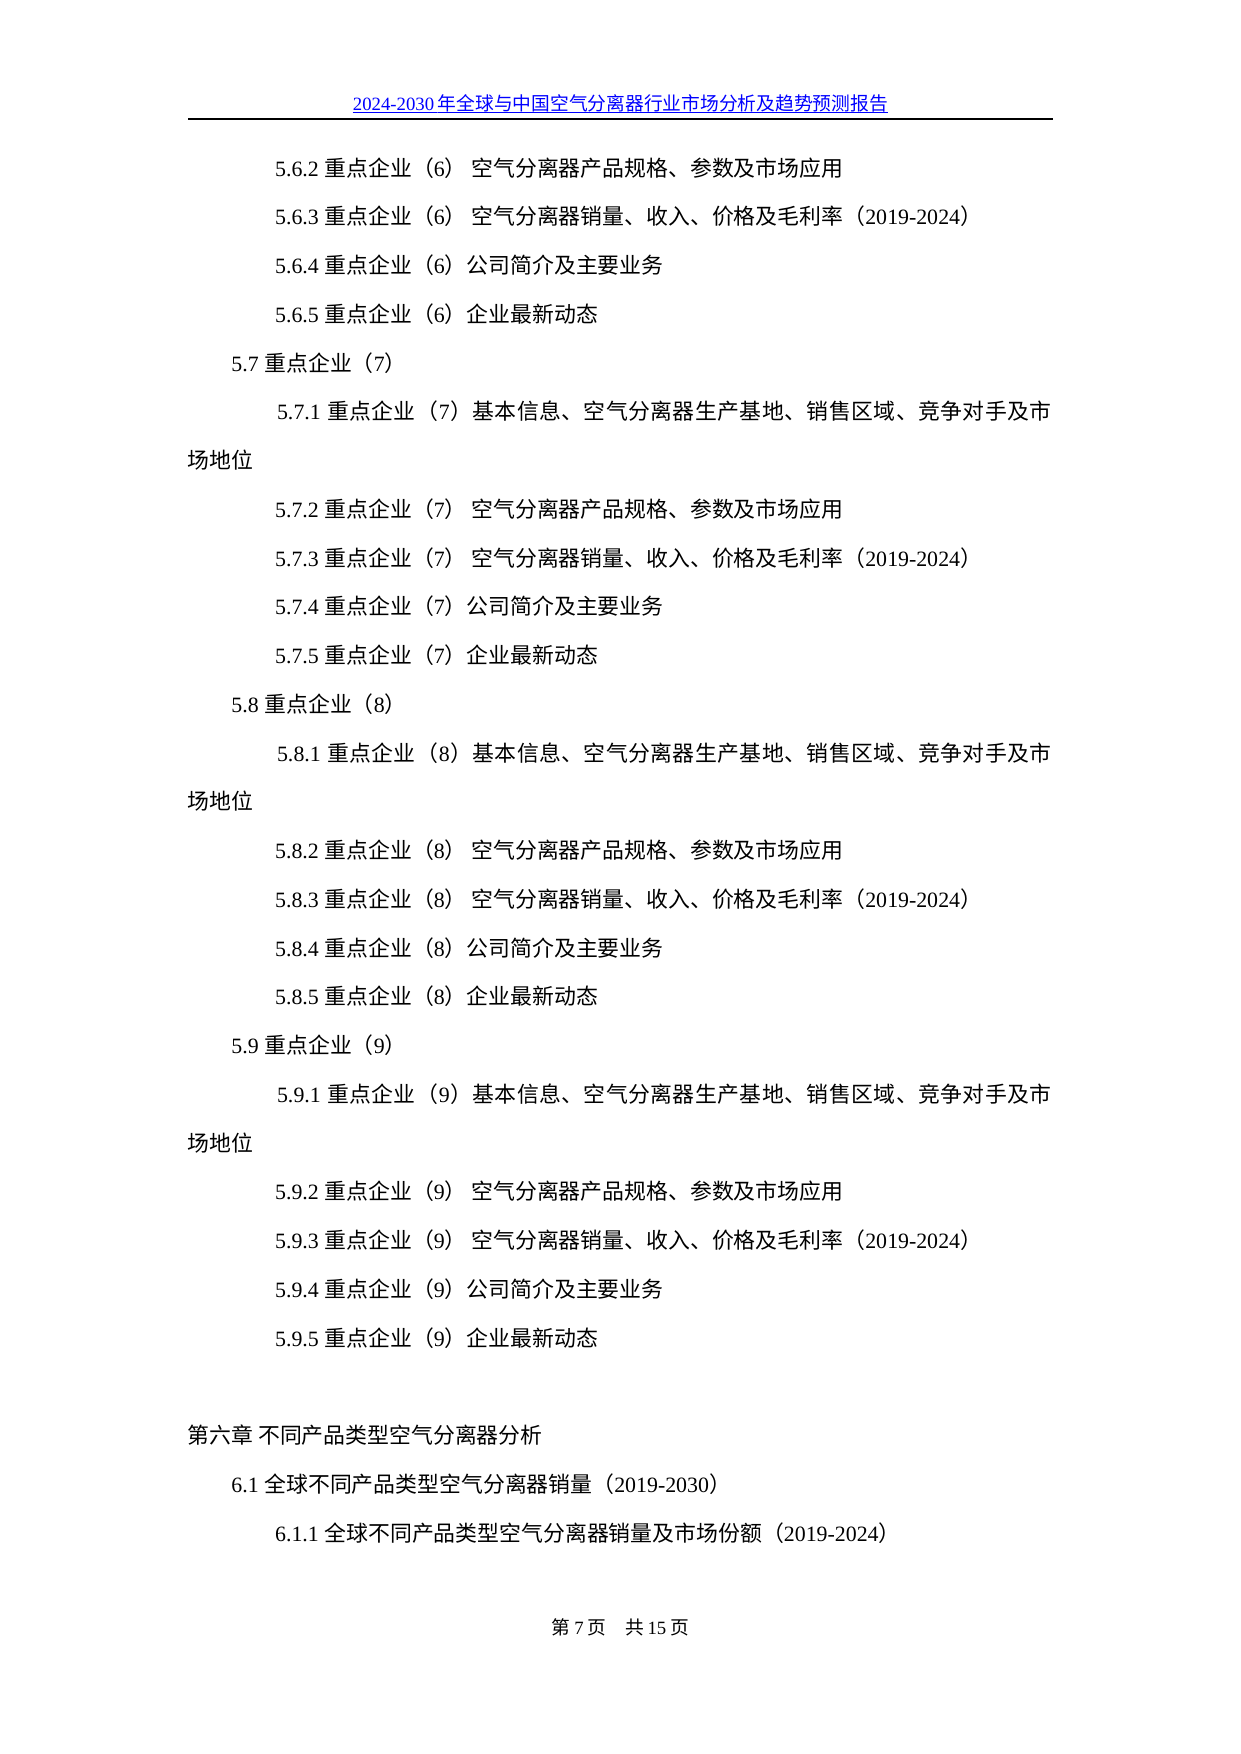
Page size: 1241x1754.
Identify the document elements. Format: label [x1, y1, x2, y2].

text [187, 150, 1053, 1548]
